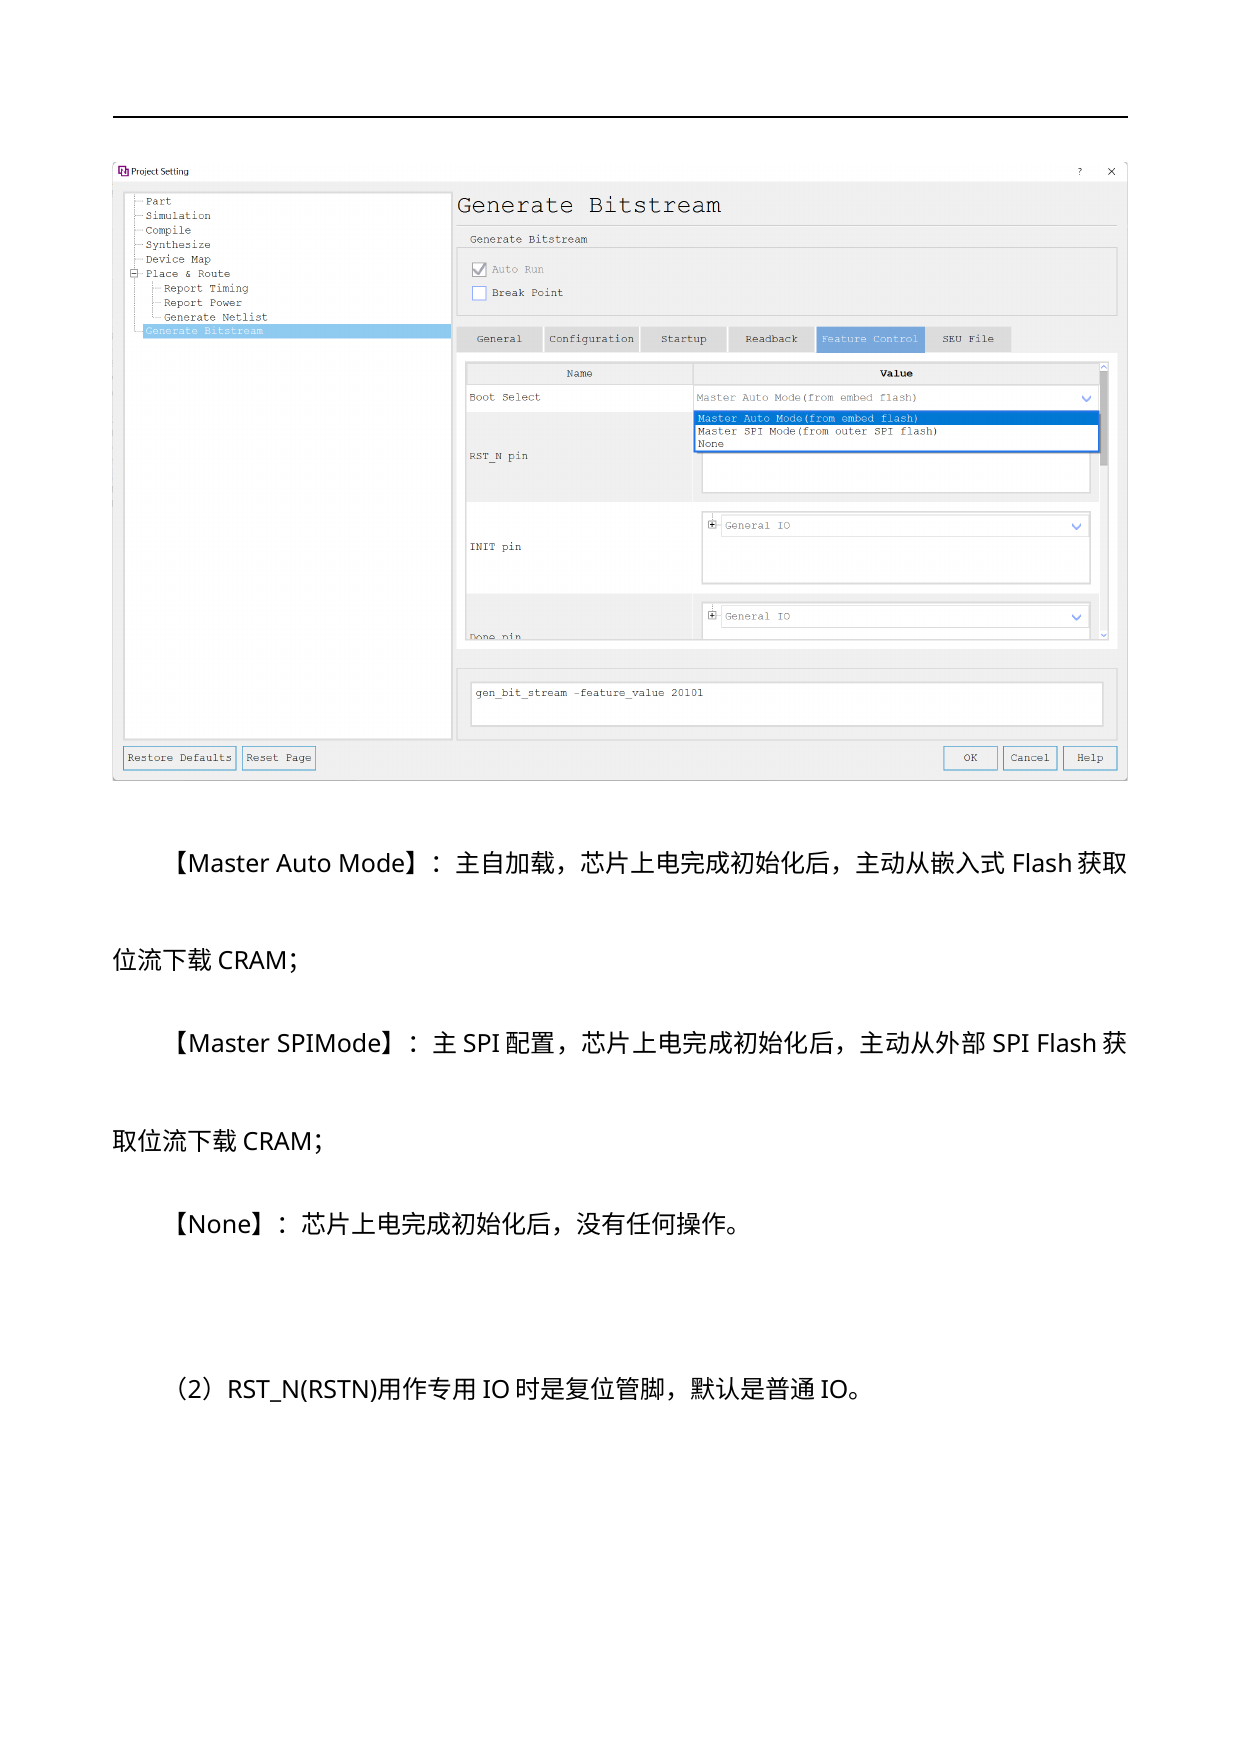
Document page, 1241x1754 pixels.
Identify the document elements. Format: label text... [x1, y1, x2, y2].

text （2）RST_N(RSTN)用作专用IO时是复位管脚，默认是普通IO。 [112, 1355, 1128, 1420]
text 【Master Auto Mode】：主自加载，芯片上电完成初始化后，主动从嵌入式Flash获取位流下载CRAM； [112, 829, 1128, 991]
text 【Master SPIMode】：主SPI配置，芯片上电完成初始化后，主动从外部SPI Flash获取位流下载CRAM； [112, 1009, 1128, 1172]
text 【None】：芯片上电完成初始化后，没有任何操作。 [112, 1190, 1128, 1255]
picture [112, 162, 1128, 781]
